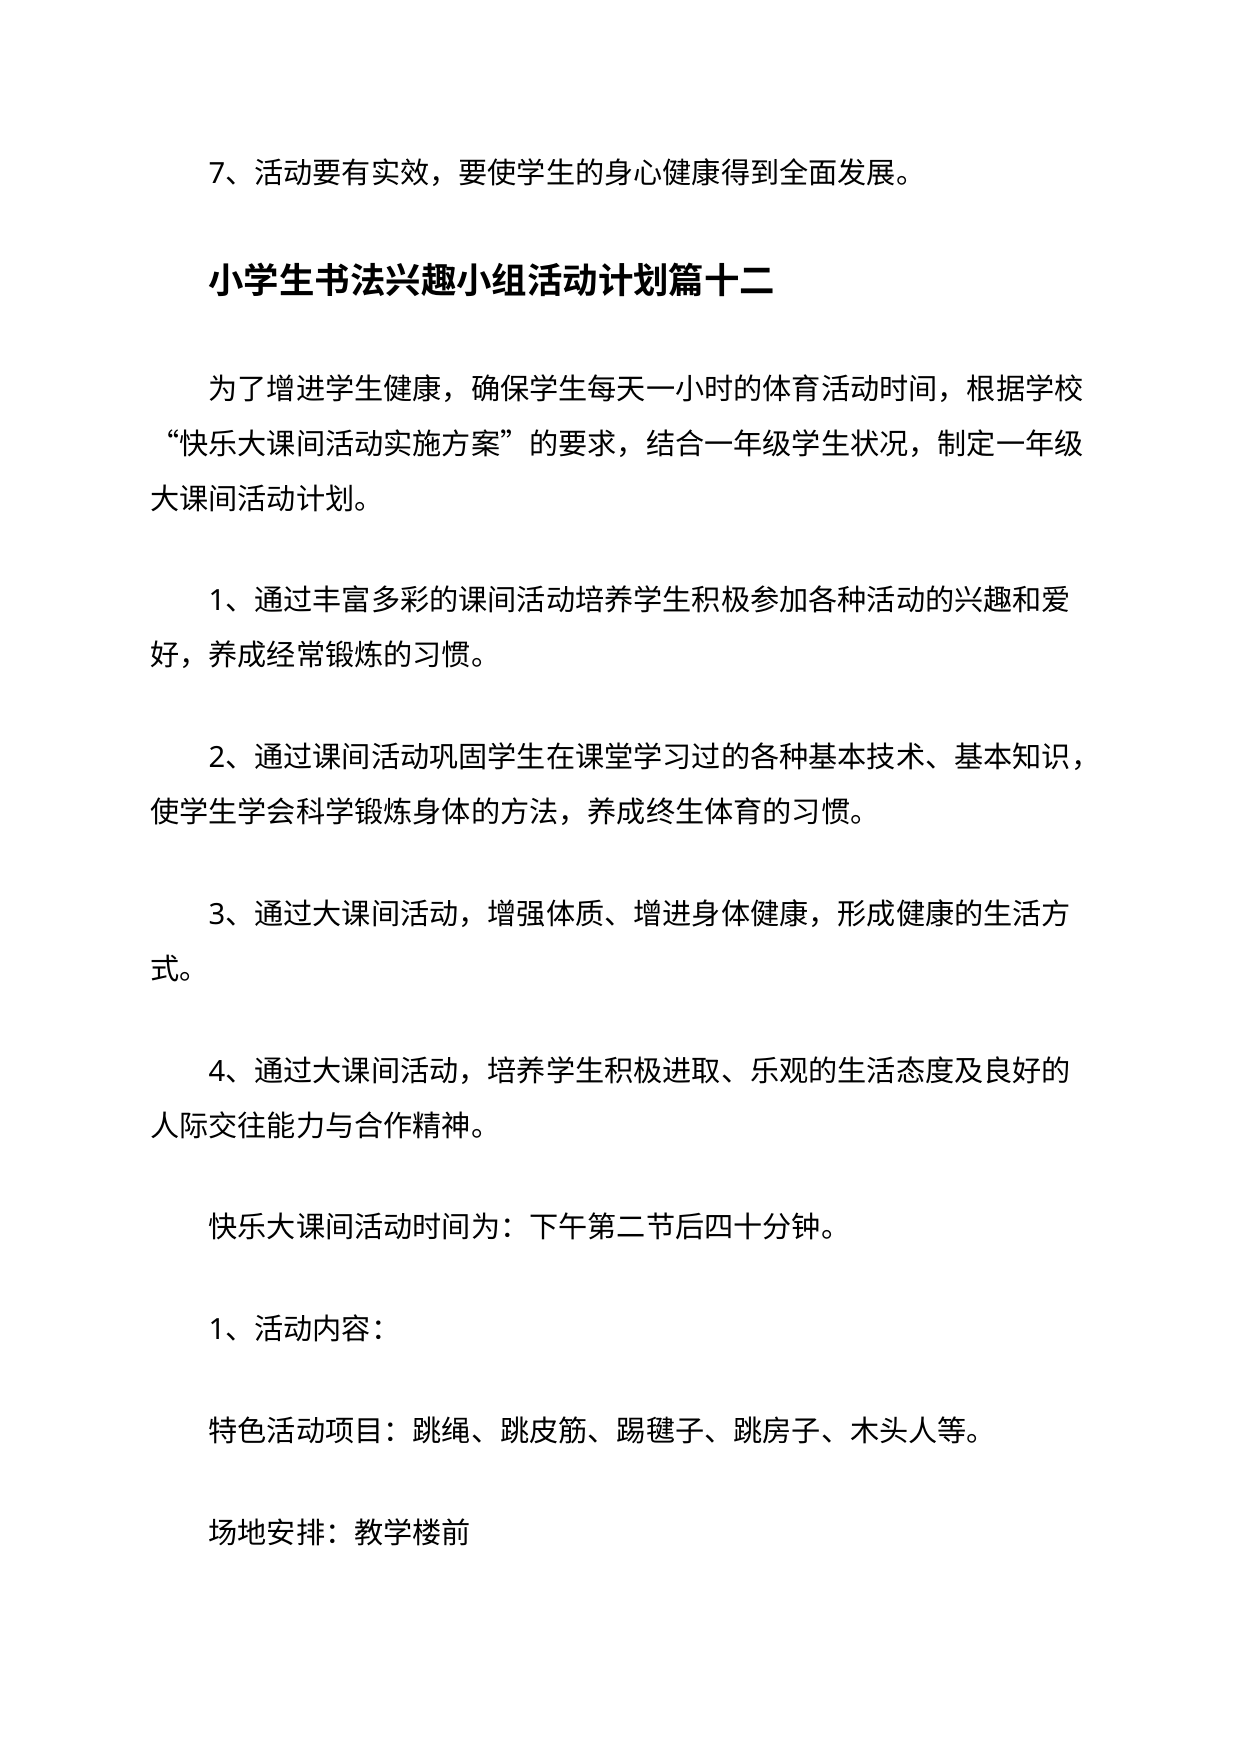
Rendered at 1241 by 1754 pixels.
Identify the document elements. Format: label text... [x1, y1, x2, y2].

text 为了增进学生健康，确保学生每天一小时的体育活动时间，根据学校“快乐大课间活动实施方案”的要求，结合一年级学生状况，制定一年级大课间活动计划。 [150, 365, 1090, 517]
text 快乐大课间活动时间为：下午第二节后四十分钟。 [150, 1204, 1090, 1246]
text 小学生书法兴趣小组活动计划篇十二 [150, 252, 1090, 303]
text 1、活动内容： [150, 1306, 1090, 1348]
text 2、通过课间活动巩固学生在课堂学习过的各种基本技术、基本知识，使学生学会科学锻炼身体的方法，养成终生体育的习惯。 [150, 734, 1090, 831]
text 7、活动要有实效，要使学生的身心健康得到全面发展。 [150, 150, 1090, 192]
text 1、通过丰富多彩的课间活动培养学生积极参加各种活动的兴趣和爱好，养成经常锻炼的习惯。 [150, 577, 1090, 674]
text 场地安排：教学楼前 [150, 1509, 1090, 1552]
text 4、通过大课间活动，培养学生积极进取、乐观的生活态度及良好的人际交往能力与合作精神。 [150, 1047, 1090, 1144]
text 3、通过大课间活动，增强体质、增进身体健康，形成健康的生活方式。 [150, 891, 1090, 988]
text 特色活动项目：跳绳、跳皮筋、踢毽子、跳房子、木头人等。 [150, 1408, 1090, 1450]
